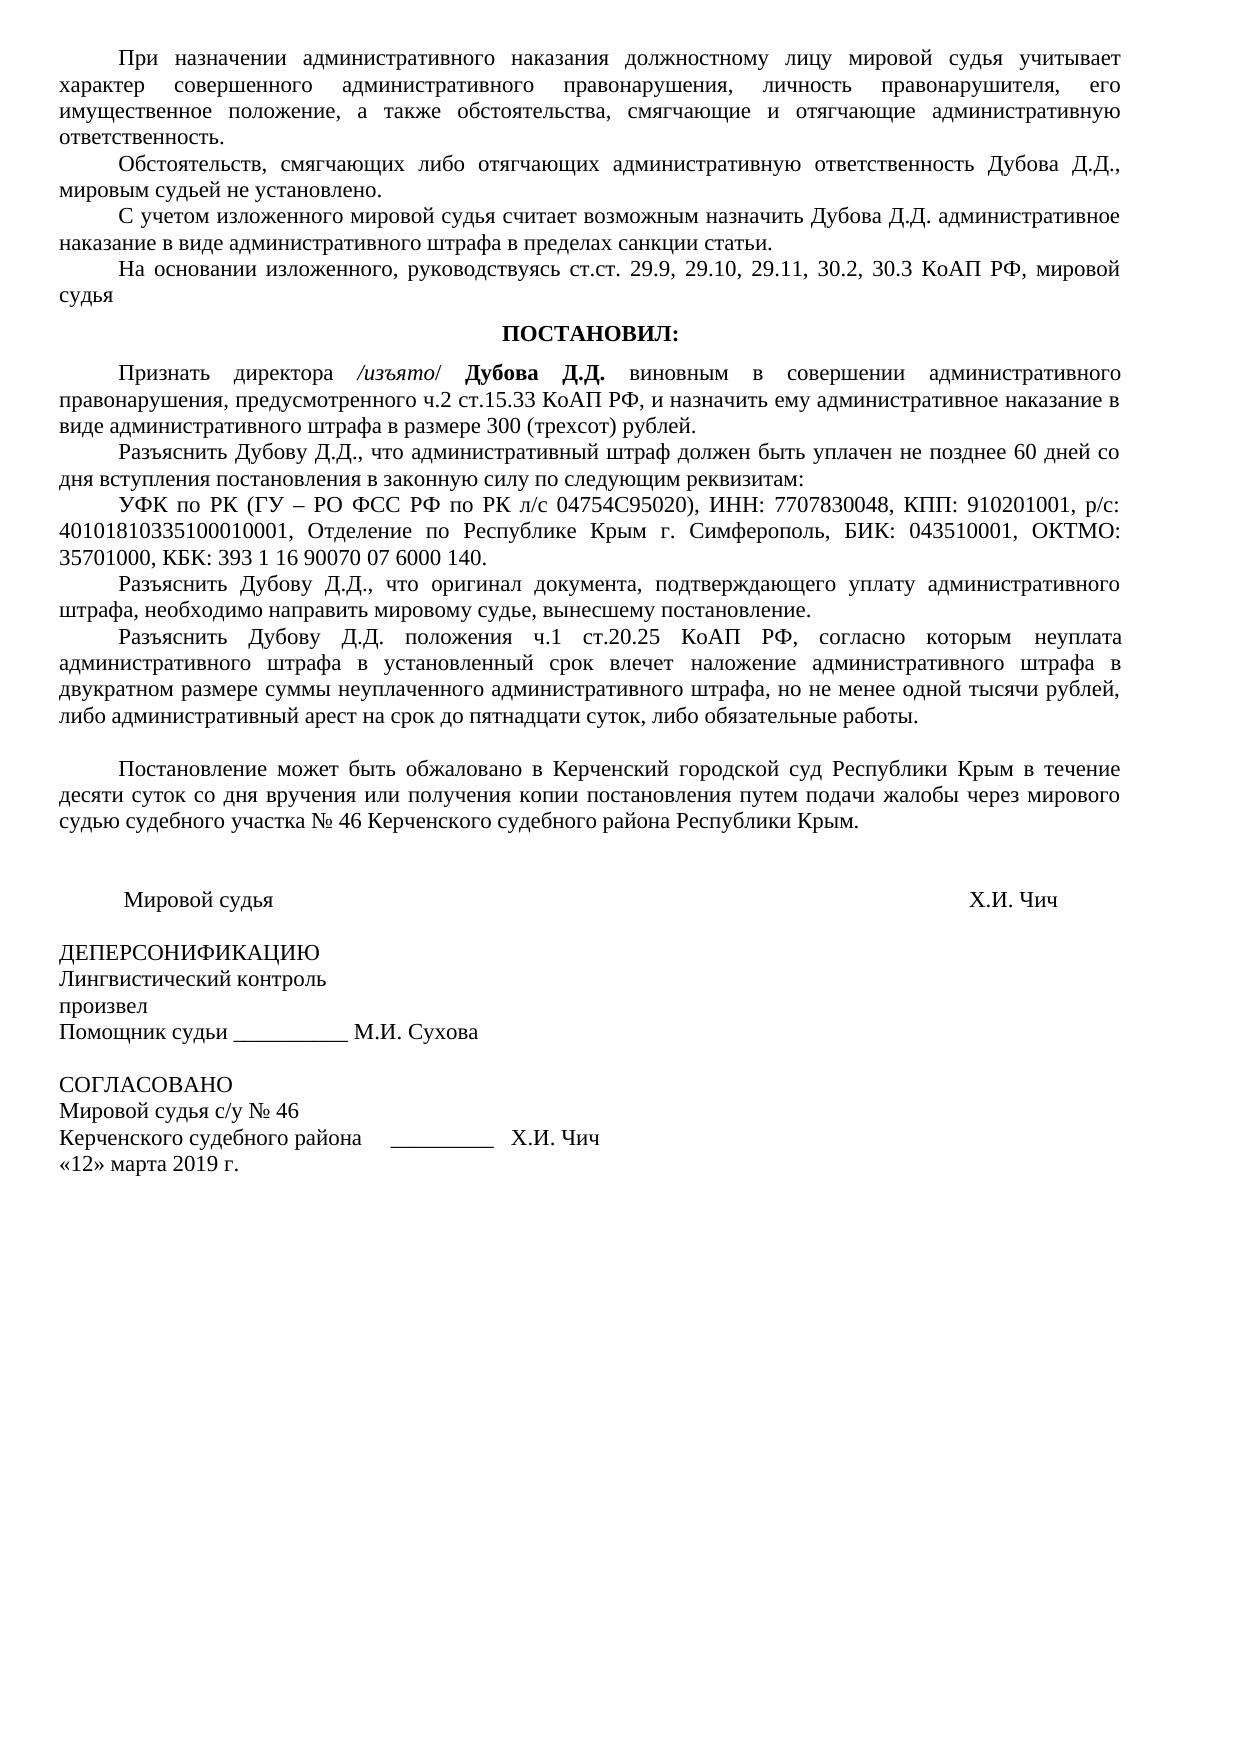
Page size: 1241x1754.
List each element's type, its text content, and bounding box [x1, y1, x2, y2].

text На основании изложенного, руководствуясь ст.ст. 29.9, 29.10, 29.11, 30.2, 30.3 КоАП РФ, мировой судья [59, 255, 1122, 308]
text С учетом изложенного мировой судья считает возможным назначить Дубова Д.Д. административное наказание в виде административного штрафа в пределах санкции статьи. [59, 202, 1122, 255]
text Керченского судебного района _________ Х.И. Чич [59, 1123, 1122, 1150]
text Помощник судьи __________ М.И. Сухова [59, 1018, 1122, 1044]
text УФК по РК (ГУ – РО ФСС РФ по РК л/с 04754С95020), ИНН: 7707830048, КПП: 910201001, р/с: 40101810335100010001, Отделение по Республике Крым г. Симферополь, БИК: 043510001, ОКТМО: 35701000, КБК: 393 1 16 90070 07 6000 140. [59, 491, 1122, 570]
text Разъяснить Дубову Д.Д. положения ч.1 ст.20.25 КоАП РФ, согласно которым неуплата административного штрафа в установленный срок влечет наложение административного штрафа в двукратном размере суммы неуплаченного административного штрафа, но не менее одной тысячи рублей, либо административный арест на срок до пятнадцати суток, либо обязательные работы. [59, 623, 1122, 728]
text «12» марта 2019 г. [59, 1150, 1122, 1176]
text произвел [59, 992, 1122, 1018]
text Разъяснить Дубову Д.Д., что административный штраф должен быть уплачен не позднее 60 дней со дня вступления постановления в законную силу по следующим реквизитам: [59, 438, 1122, 491]
text Мировой судья с/у № 46 [59, 1097, 1122, 1123]
text ПОСТАНОВИЛ: [59, 320, 1122, 347]
text Мировой судья Х.И. Чич [59, 886, 1122, 913]
text Разъяснить Дубову Д.Д., что оригинал документа, подтверждающего уплату административного штрафа, необходимо направить мировому судье, вынесшему постановление. [59, 570, 1122, 623]
text Постановление может быть обжаловано в Керченский городской суд Республики Крым в течение десяти суток со дня вручения или получения копии постановления путем подачи жалобы через мирового судью судебного участка № 46 Керченского судебного района Республики Крым. [59, 754, 1122, 834]
text Признать директора /изъято/ Дубова Д.Д. виновным в совершении административного правонарушения, предусмотренного ч.2 ст.15.33 КоАП РФ, и назначить ему административное наказание в виде административного штрафа в размере 300 (трехсот) рублей. [59, 359, 1122, 438]
text Лингвистический контроль [59, 965, 1122, 992]
text ДЕПЕРСОНИФИКАЦИЮ [59, 939, 1122, 965]
text Обстоятельств, смягчающих либо отягчающих административную ответственность Дубова Д.Д., мировым судьей не установлено. [59, 150, 1122, 202]
text При назначении административного наказания должностному лицу мировой судья учитывает характер совершенного административного правонарушения, личность правонарушителя, его имущественное положение, а также обстоятельства, смягчающие и отягчающие административную ответственность. [59, 44, 1122, 150]
text СОГЛАСОВАНО [59, 1071, 1122, 1097]
